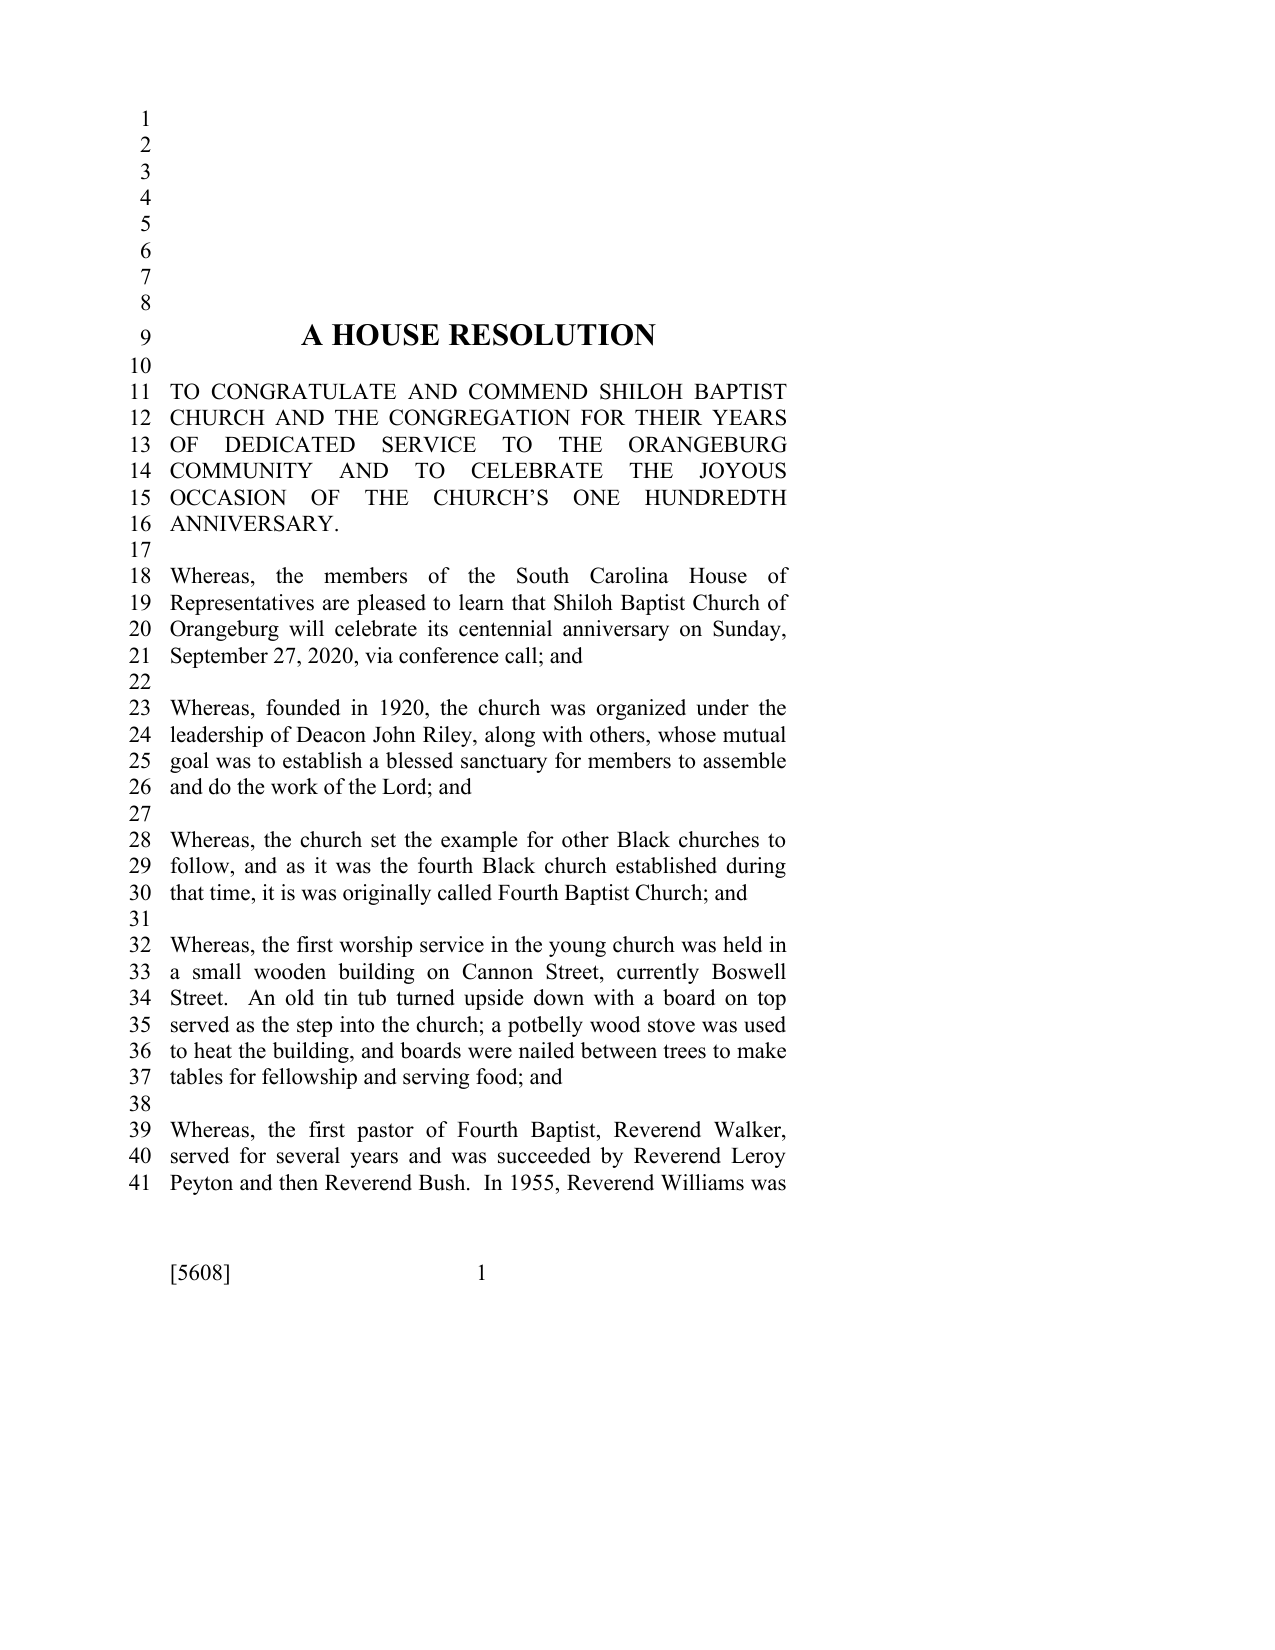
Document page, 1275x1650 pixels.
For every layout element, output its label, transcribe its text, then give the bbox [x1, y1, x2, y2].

text Whereas, the first worship service in the young church was held in a small wooden building on Cannon Street, currently Boswell Street. An old tin tub turned upside down with a board on top served as the step into the church; a potbelly wood stove was used to heat the building, and boards were nailed between trees to make tables for fellowship and serving food; and [169, 932, 787, 1090]
text A HOUSE RESOLUTION [169, 316, 787, 352]
text Whereas, the members of the South Carolina House of Representatives are pleased to learn that Shiloh Baptist Church of Orangeburg will celebrate its centennial anniversary on Sunday, September 27, 2020, via conference call; and [169, 563, 787, 668]
text Whereas, founded in 1920, the church was organized under the leadership of Deacon John Riley, along with others, whose mutual goal was to establish a blessed sanctuary for members to assemble and do the work of the Lord; and [169, 694, 787, 800]
text Whereas, the church set the example for other Black churches to follow, and as it was the fourth Black church established during that time, it is was originally called Fourth Baptist Church; and [169, 826, 787, 905]
text TO CONGRATULATE AND COMMEND SHILOH BAPTIST CHURCH AND THE CONGREGATION FOR THEIR YEARS OF DEDICATED SERVICE TO THE ORANGEBURG COMMUNITY AND TO CELEBRATE THE JOYOUS OCCASION OF THE CHURCH’S ONE HUNDREDTH ANNIVERSARY. [169, 378, 787, 536]
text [169, 1116, 787, 1195]
